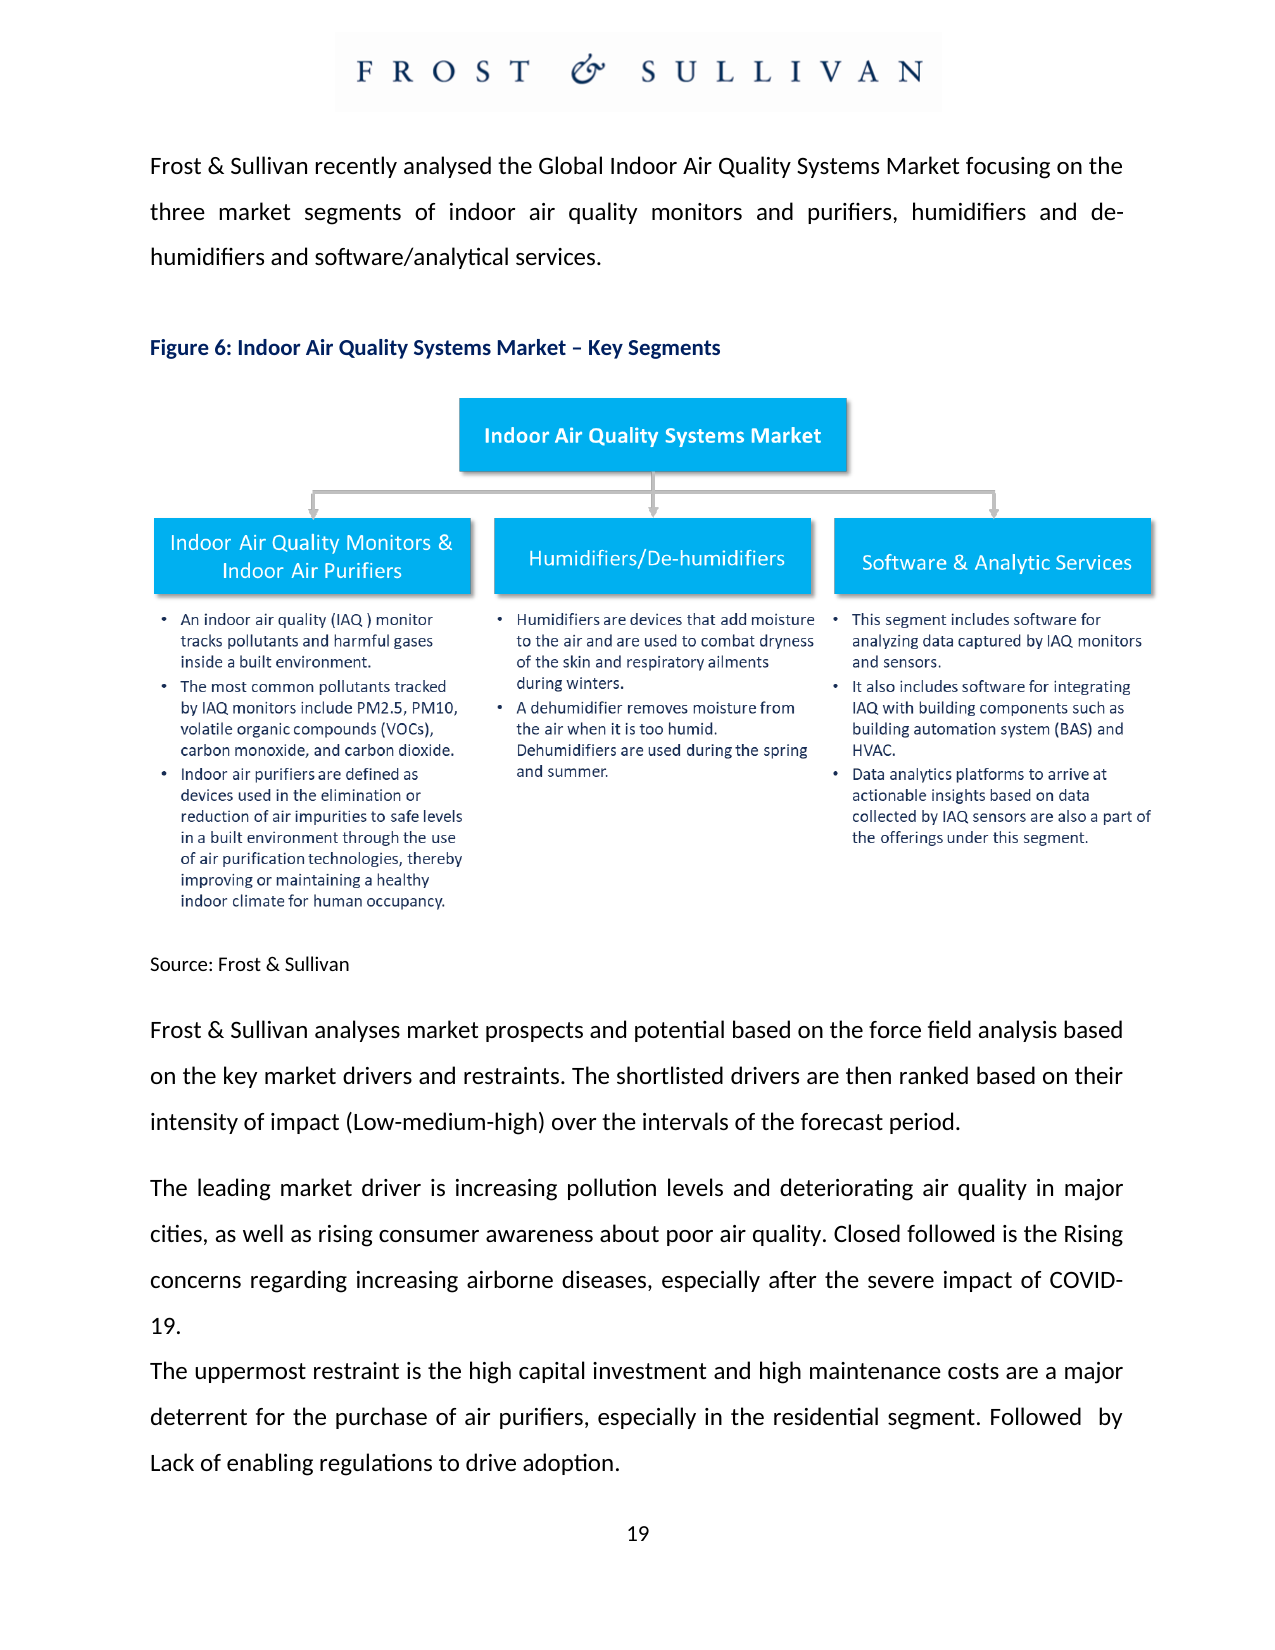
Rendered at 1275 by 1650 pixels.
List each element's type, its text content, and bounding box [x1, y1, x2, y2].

text Source: Frost & Sullivan [150, 951, 1125, 977]
text Frost & Sullivan analyses market prospects and potential based on the force field analysis based on the key market drivers and restraints. The shortlisted drivers are then ranked based on their intensity of impact (Low-medium-high) over the intervals of the forecast period. [150, 1014, 1125, 1137]
picture [334, 32, 942, 112]
text The uppermost restraint is the high capital investment and high maintenance costs are a major deterrent for the purchase of air purifiers, especially in the residential segment. Followed by Lack of enabling regulations to drive adoption. [150, 1356, 1125, 1477]
text Frost & Sullivan recently analysed the Global Indoor Air Quality Systems Market focusing on the three market segments of indoor air quality monitors and purifiers, humidifiers and de-humidifiers and software/analytical services. [150, 150, 1125, 272]
picture [150, 395, 1165, 938]
text Figure 6: Indoor Air Quality Systems Market – Key Segments [150, 333, 1125, 361]
text The leading market driver is increasing pollution levels and deteriorating air quality in major cities, as well as rising consumer awareness about poor air quality. Closed followed is the Rising concerns regarding increasing airborne diseases, especially after the severe impact of COVID-19. [150, 1173, 1125, 1340]
